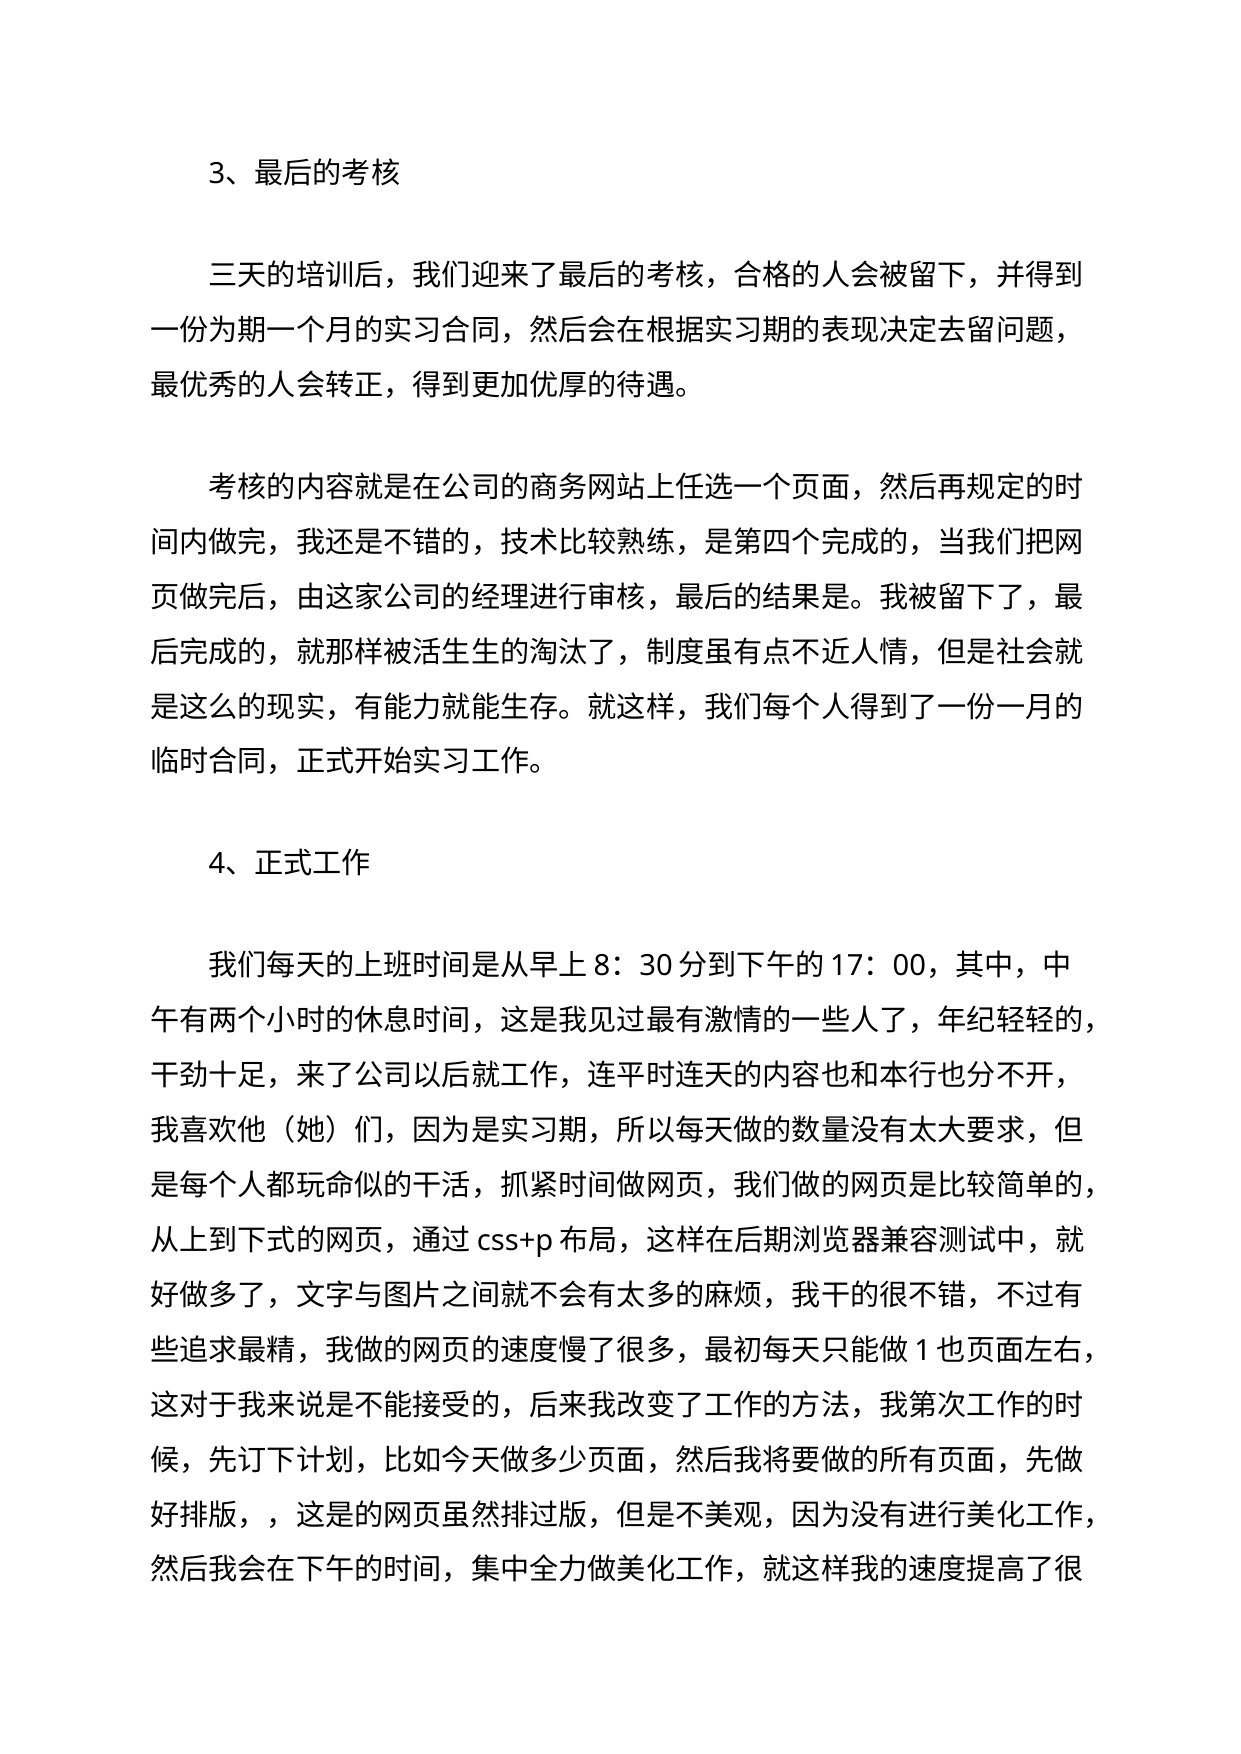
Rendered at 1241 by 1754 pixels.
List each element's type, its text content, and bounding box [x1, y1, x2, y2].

text 三天的培训后，我们迎来了最后的考核，合格的人会被留下，并得到一份为期一个月的实习合同，然后会在根据实习期的表现决定去留问题，最优秀的人会转正，得到更加优厚的待遇。 [150, 252, 1090, 404]
text 4、正式工作 [150, 840, 1090, 882]
text 考核的内容就是在公司的商务网站上任选一个页面，然后再规定的时间内做完，我还是不错的，技术比较熟练，是第四个完成的，当我们把网页做完后，由这家公司的经理进行审核，最后的结果是。我被留下了，最后完成的，就那样被活生生的淘汰了，制度虽有点不近人情，但是社会就是这么的现实，有能力就能生存。就这样，我们每个人得到了一份一月的临时合同，正式开始实习工作。 [150, 463, 1090, 780]
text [150, 942, 1090, 1588]
text 3、最后的考核 [150, 150, 1090, 192]
